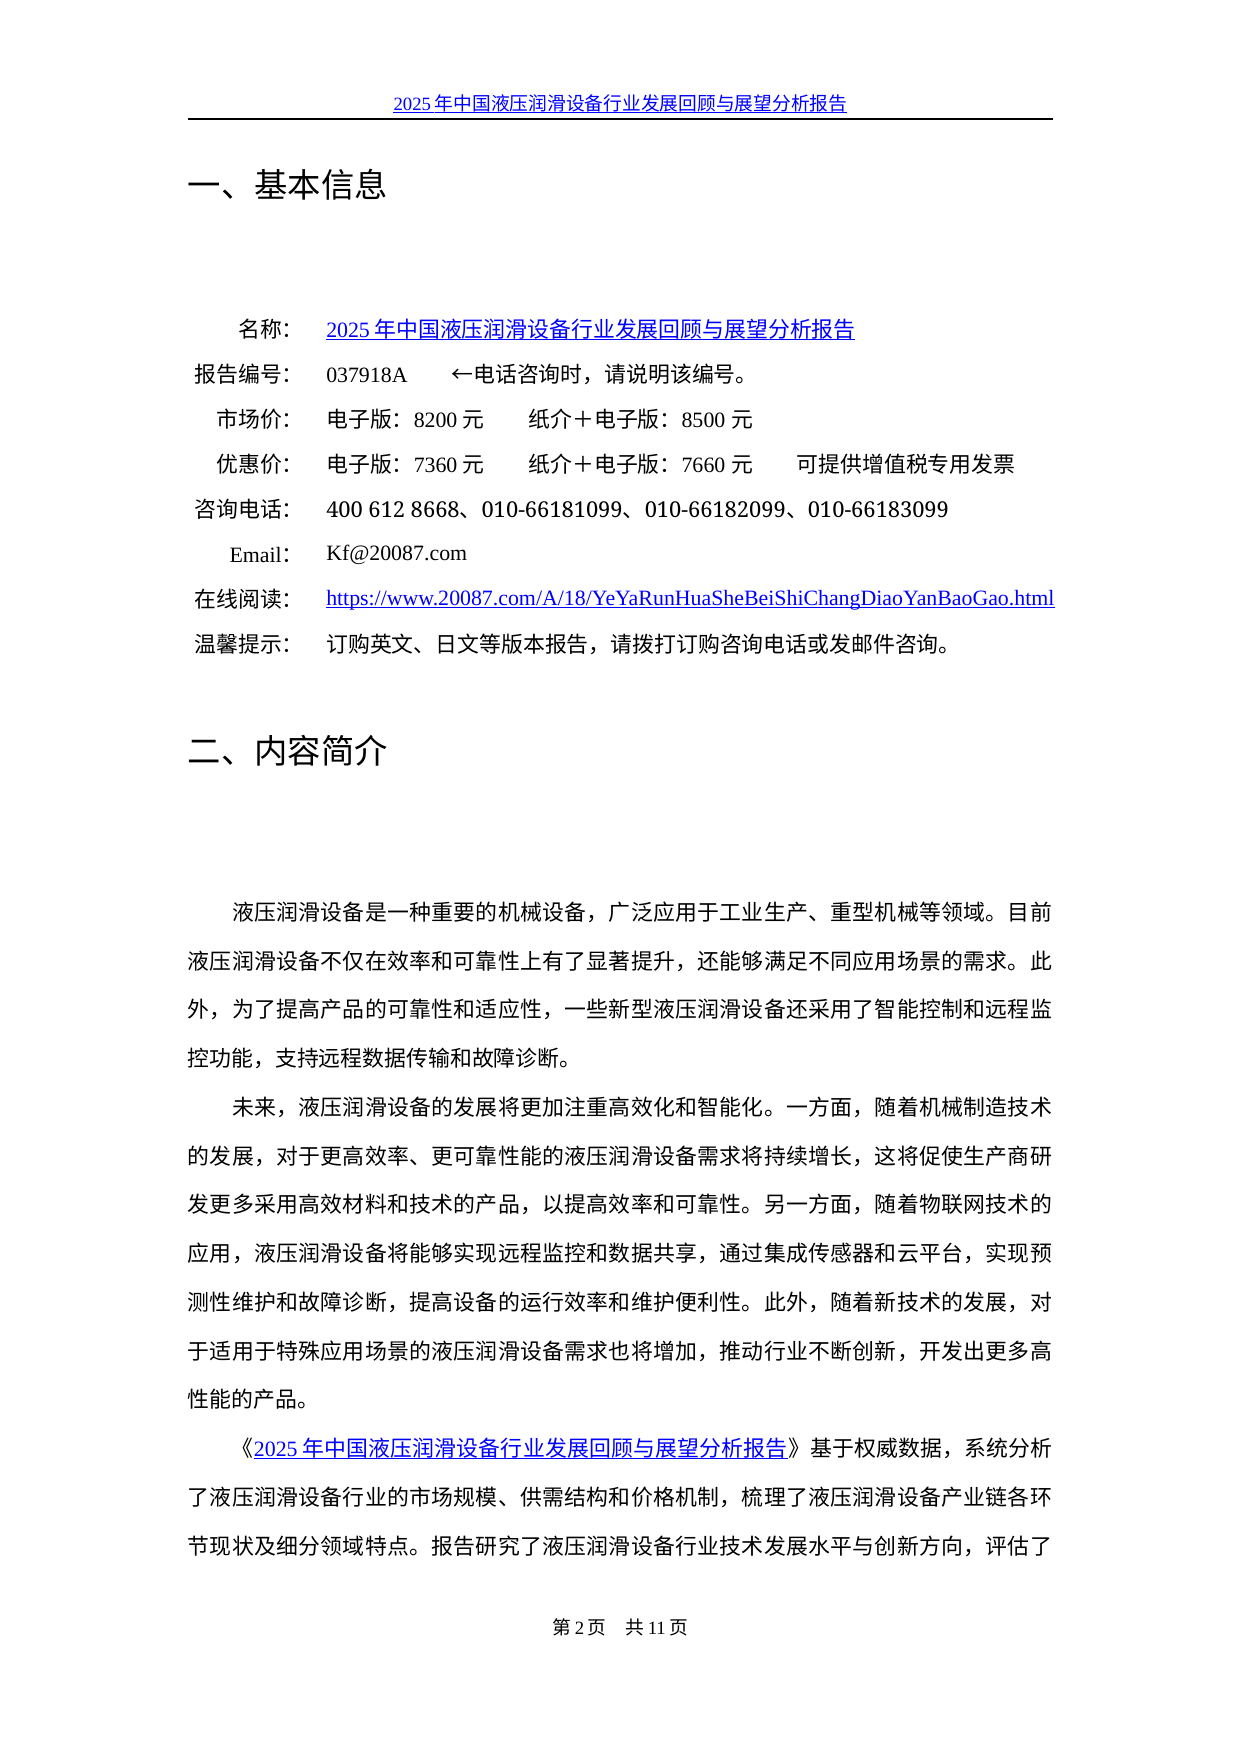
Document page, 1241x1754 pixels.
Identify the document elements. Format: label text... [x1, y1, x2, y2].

table_cell 市场价： [167, 402, 315, 447]
table_cell [315, 582, 1073, 627]
table_header 2025年中国液压润滑设备行业发展回顾与展望分析报告 [315, 312, 1073, 357]
table_cell 咨询电话： [167, 492, 315, 537]
table_cell 优惠价： [167, 447, 315, 492]
table_cell 订购英文、日文等版本报告，请拨打订购咨询电话或发邮件咨询。 [315, 627, 1073, 672]
table_cell 电子版：8200 元 纸介＋电子版：8500 元 [315, 402, 1073, 447]
title 二、内容简介 [187, 717, 1053, 782]
table_cell 037918A ←电话咨询时，请说明该编号。 [315, 357, 1073, 402]
table_header 名称： [167, 312, 315, 357]
table_cell 报告编号： [167, 357, 315, 402]
title 一、基本信息 [187, 150, 1053, 215]
table_cell Kf@20087.com [315, 537, 1073, 582]
table_cell 温馨提示： [167, 627, 315, 672]
table_cell 电子版：7360 元 纸介＋电子版：7660 元 可提供增值税专用发票 [315, 447, 1073, 492]
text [187, 894, 1053, 1561]
table_cell Email： [167, 537, 315, 582]
table_cell 400 612 8668、010-66181099、010-66182099、010-66183099 [315, 492, 1073, 537]
table_cell 在线阅读： [167, 582, 315, 627]
